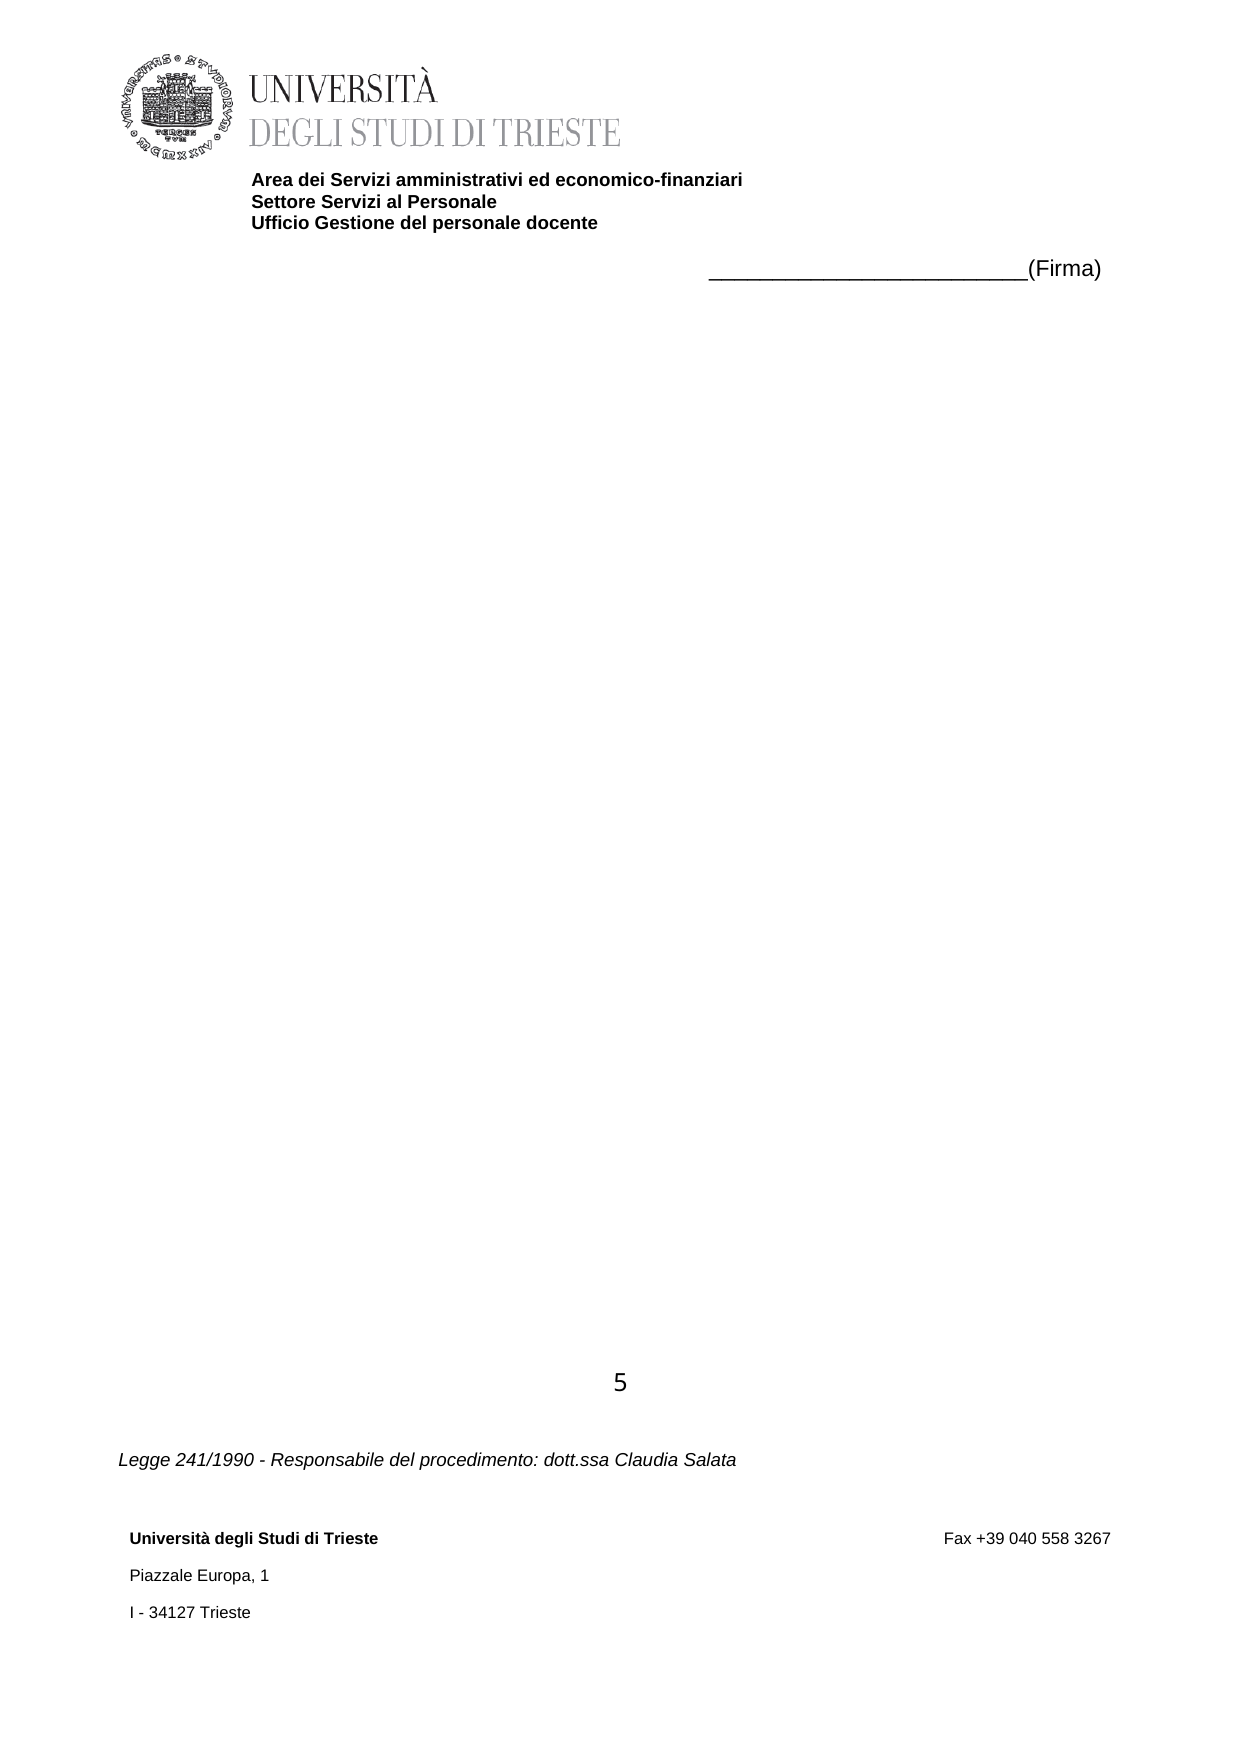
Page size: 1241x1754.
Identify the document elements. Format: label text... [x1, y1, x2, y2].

text _________________________(Firma) [118, 255, 1122, 282]
